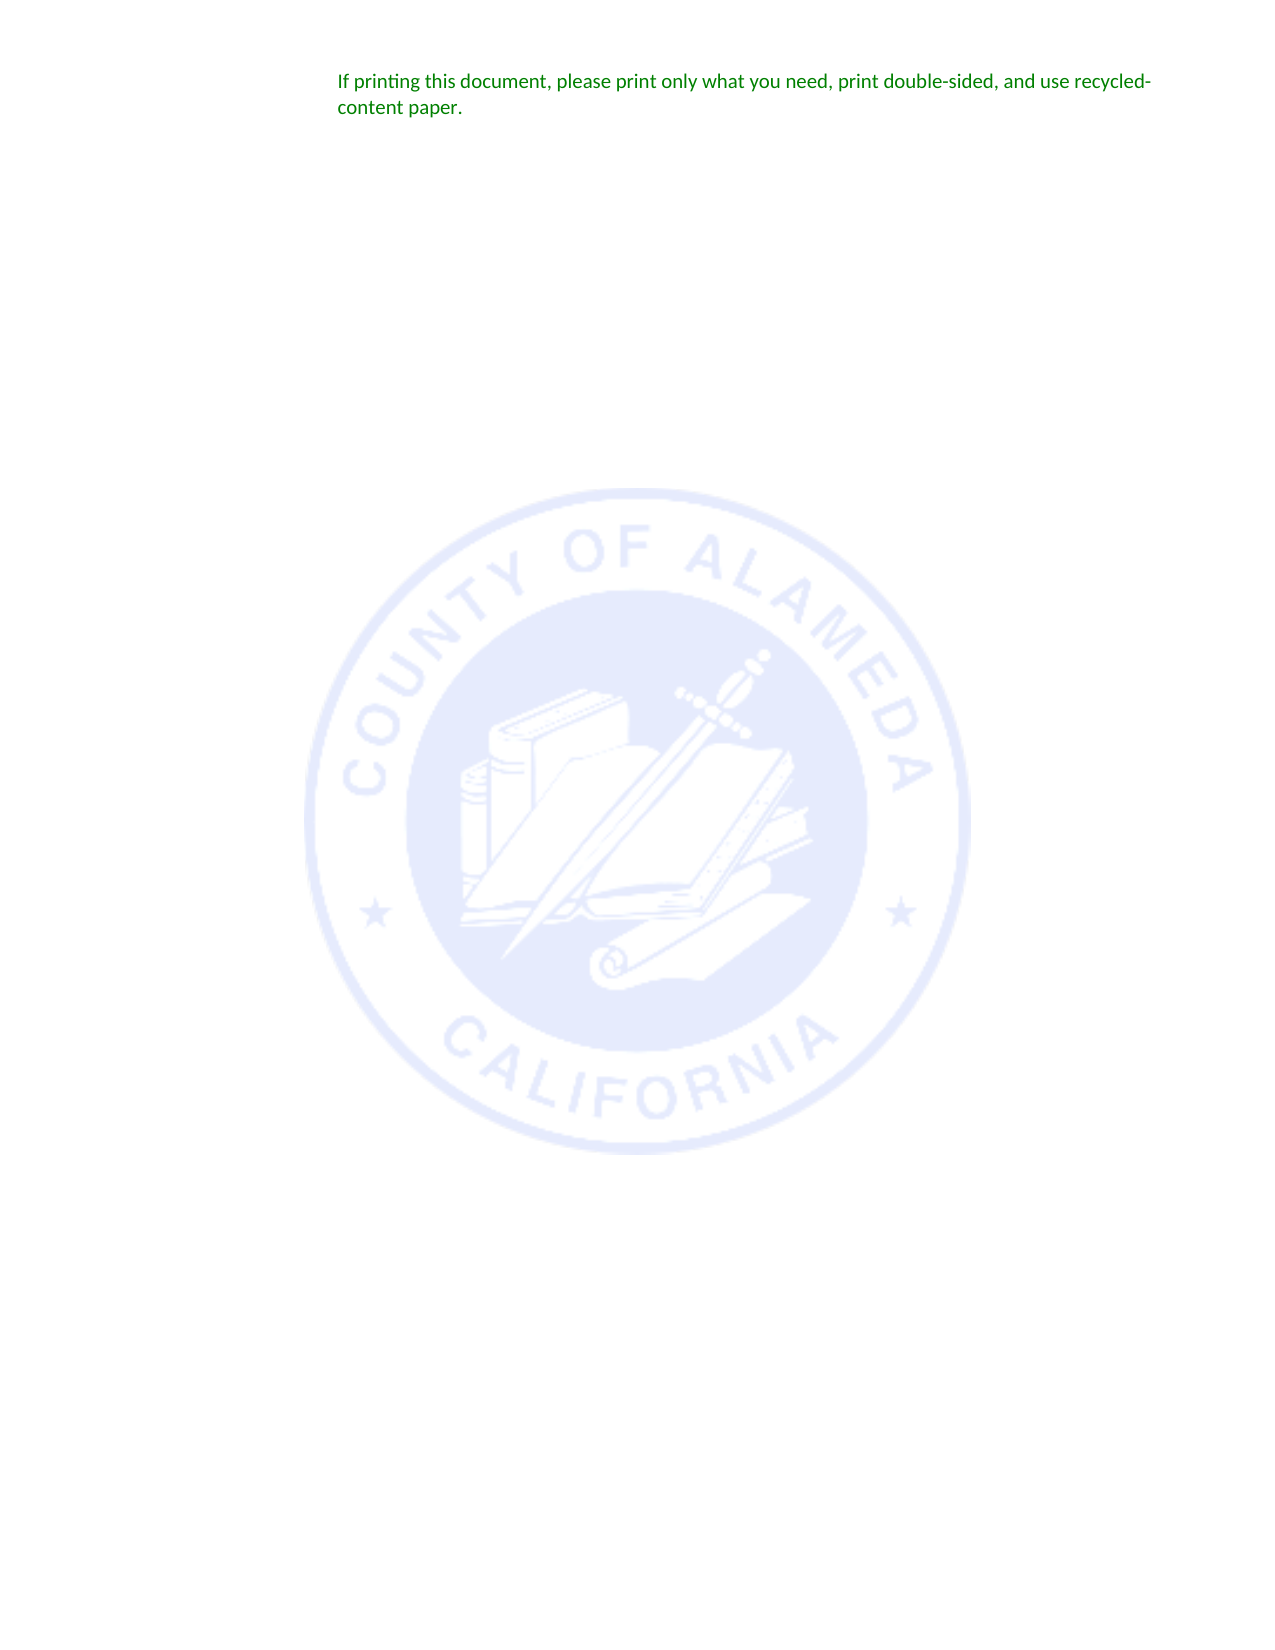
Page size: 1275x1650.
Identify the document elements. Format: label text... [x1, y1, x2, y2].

text If printing this document, please print only what you need, print double-sided, and use recycled-content paper. [337, 69, 1200, 119]
